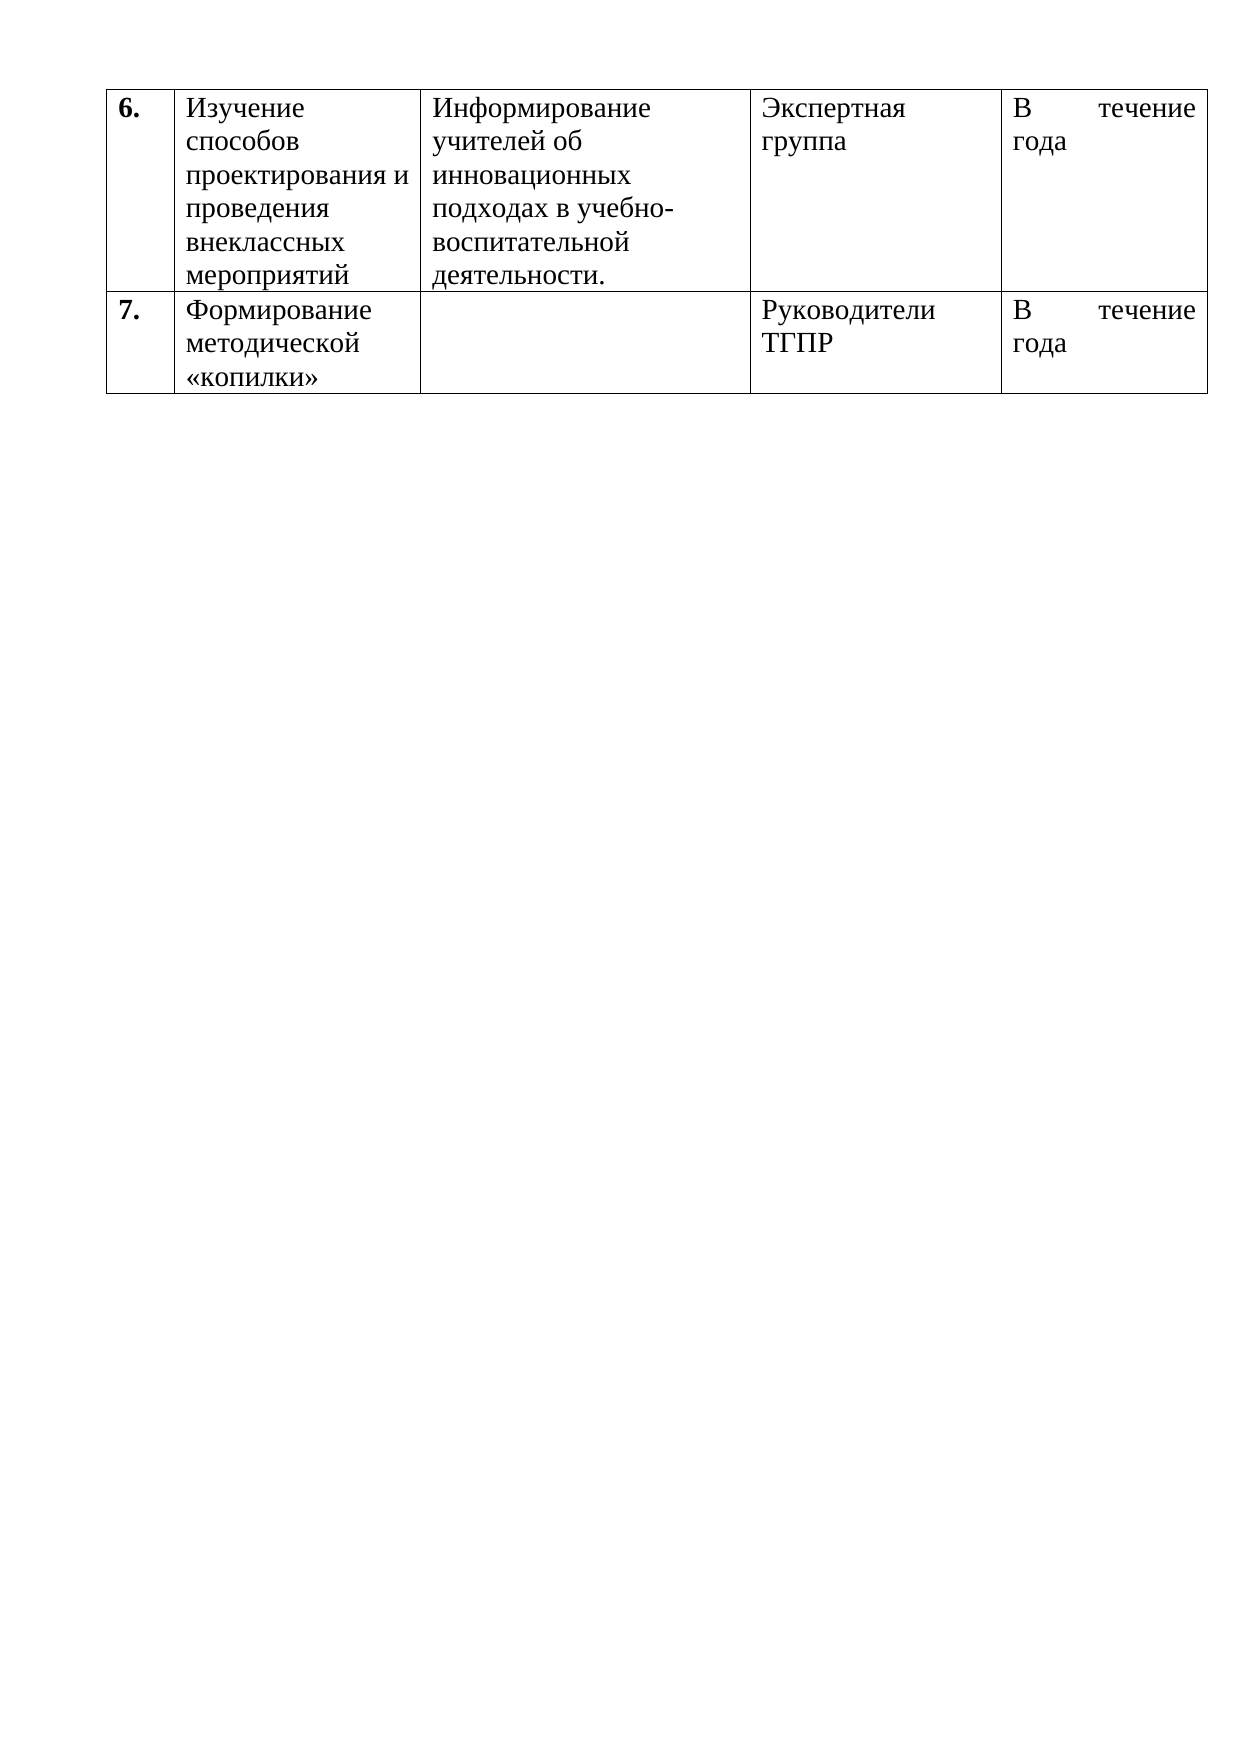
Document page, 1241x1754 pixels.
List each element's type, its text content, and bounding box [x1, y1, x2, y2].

table_cell В течение года [1002, 292, 1207, 393]
table_cell Информирование учителей об инновационных подходах в учебно-воспитательной деятельности. [421, 90, 750, 291]
table_cell Формирование методической «копилки» [175, 292, 420, 393]
table_cell 7. [107, 292, 174, 393]
table_cell Изучение способов проектирования и проведения внеклассных мероприятий [175, 90, 420, 291]
table_cell [421, 292, 750, 393]
table_cell Руководители ТГПР [751, 292, 1001, 393]
table_cell 6. [107, 90, 174, 291]
table_cell Экспертная группа [751, 90, 1001, 291]
table_cell В течение года [1002, 90, 1207, 291]
